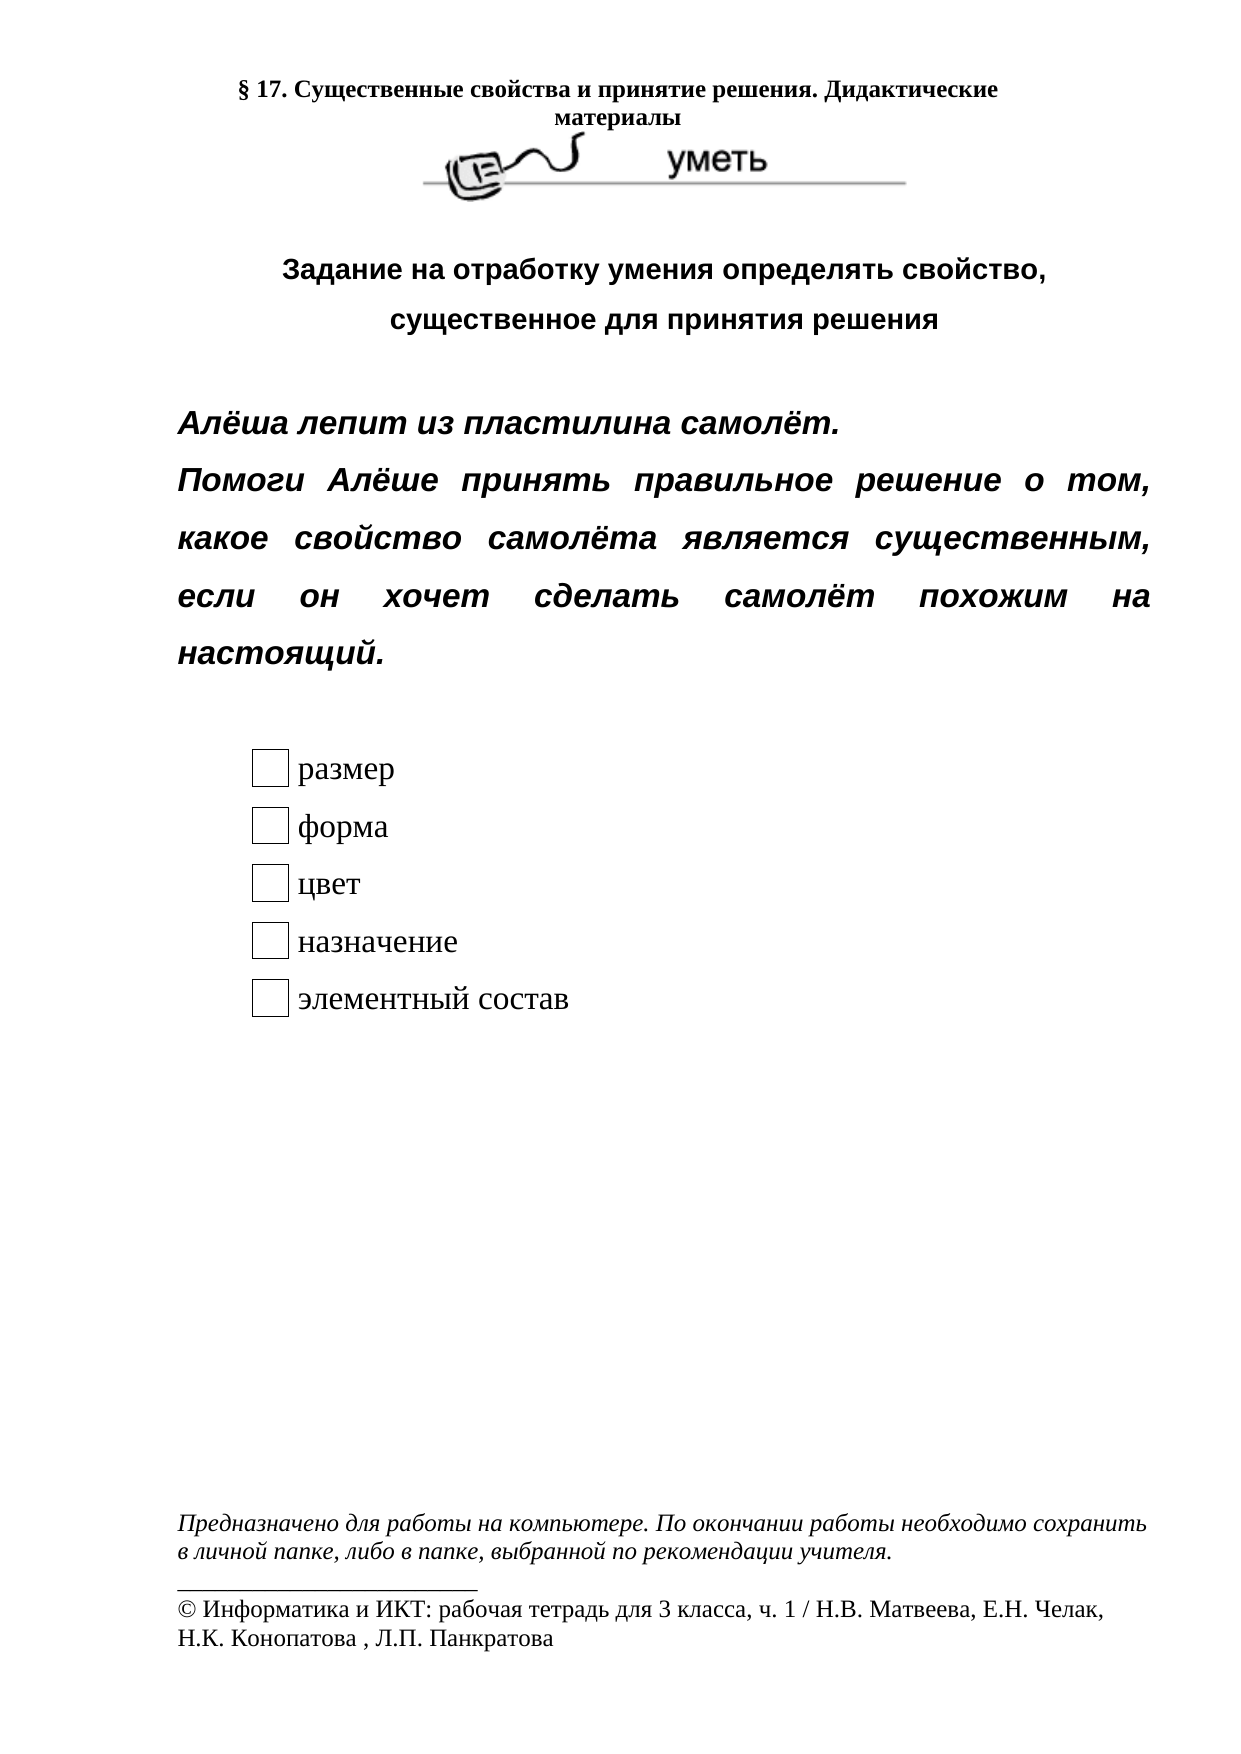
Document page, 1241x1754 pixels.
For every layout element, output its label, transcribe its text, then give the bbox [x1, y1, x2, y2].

text Алёша лепит из пластилина самолёт. [177, 403, 1152, 441]
text размер [251, 748, 1152, 787]
text Помоги Алёше принять правильное решение о том, какое свойство самолёта является существенным, если он хочет сделать самолёт похожим на настоящий. [177, 460, 1152, 672]
text форма [251, 806, 1152, 844]
text цвет [251, 863, 1152, 902]
picture [422, 131, 907, 202]
text назначение [251, 921, 1152, 959]
text Задание на отработку умения определять свойство, существенное для принятия решения [177, 252, 1152, 336]
text элементный состав [251, 978, 1152, 1017]
